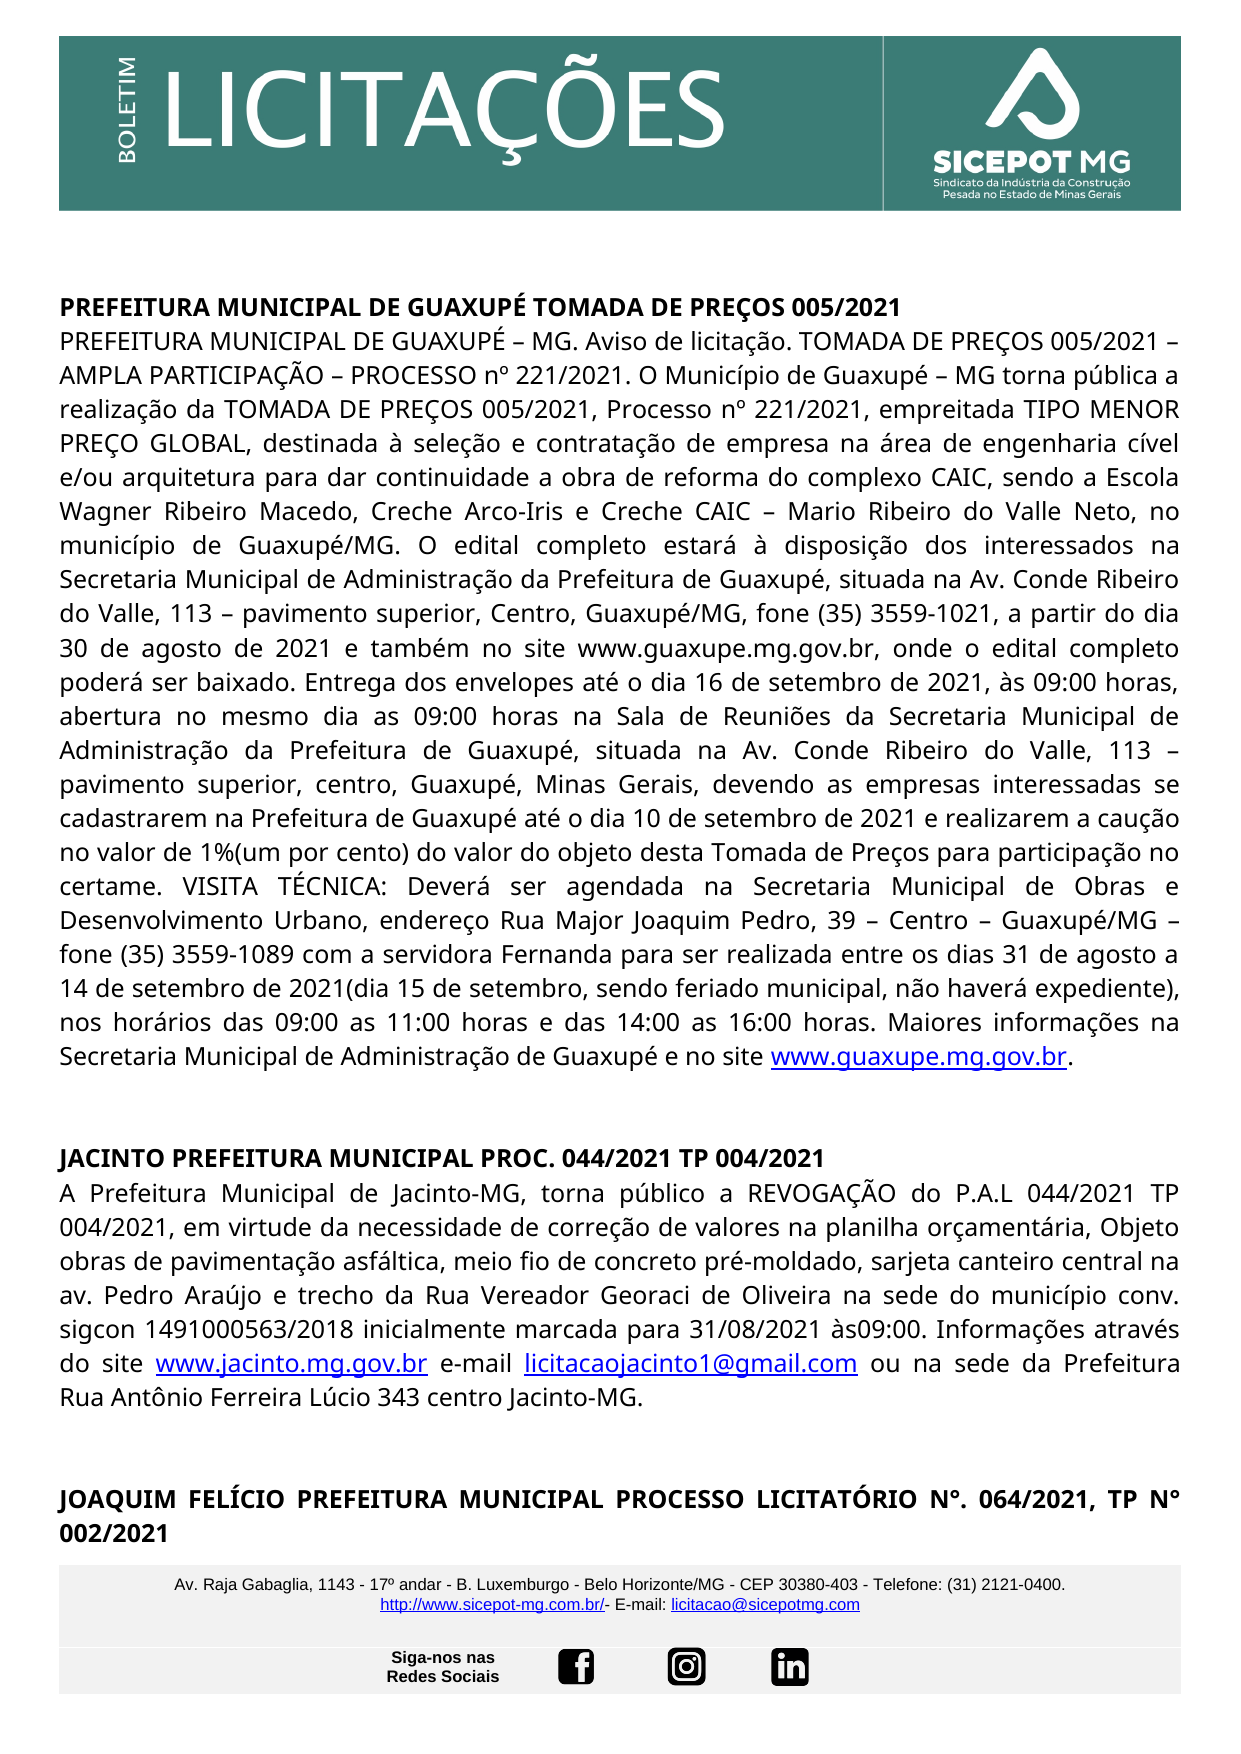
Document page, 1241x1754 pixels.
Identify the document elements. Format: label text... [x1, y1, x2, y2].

text A Prefeitura Municipal de Jacinto-MG, torna público a REVOGAÇÃO do P.A.L 044/2021 TP 004/2021, em virtude da necessidade de correção de valores na planilha orçamentária, Objeto obras de pavimentação asfáltica, meio fio de concreto pré-moldado, sarjeta canteiro central na av. Pedro Araújo e trecho da Rua Vereador Georaci de Oliveira na sede do município conv. sigcon 1491000563/2018 inicialmente marcada para 31/08/2021 às09:00. Informações através do site www.jacinto.mg.gov.br e-mail licitacaojacinto1@gmail.com ou na sede da Prefeitura Rua Antônio Ferreira Lúcio 343 centro Jacinto-MG. [59, 1175, 1181, 1414]
text JACINTO PREFEITURA MUNICIPAL PROC. 044/2021 TP 004/2021 [59, 1141, 1181, 1175]
picture [771, 1648, 809, 1686]
picture [667, 1647, 706, 1686]
text JOAQUIM FELÍCIO PREFEITURA MUNICIPAL PROCESSO LICITATÓRIO N°. 064/2021, TP N° 002/2021 [59, 1482, 1181, 1550]
text PREFEITURA MUNICIPAL DE GUAXUPÉ TOMADA DE PREÇOS 005/2021 [59, 289, 1181, 324]
text PREFEITURA MUNICIPAL DE GUAXUPÉ – MG. Aviso de licitação. TOMADA DE PREÇOS 005/2021 – AMPLA PARTICIPAÇÃO – PROCESSO nº 221/2021. O Município de Guaxupé – MG torna pública a realização da TOMADA DE PREÇOS 005/2021, Processo nº 221/2021, empreitada TIPO MENOR PREÇO GLOBAL, destinada à seleção e contratação de empresa na área de engenharia cível e/ou arquitetura para dar continuidade a obra de reforma do complexo CAIC, sendo a Escola Wagner Ribeiro Macedo, Creche Arco-Iris e Creche CAIC – Mario Ribeiro do Valle Neto, no município de Guaxupé/MG. O edital completo estará à disposição dos interessados na Secretaria Municipal de Administração da Prefeitura de Guaxupé, situada na Av. Conde Ribeiro do Valle, 113 – pavimento superior, Centro, Guaxupé/MG, fone (35) 3559-1021, a partir do dia 30 de agosto de 2021 e também no site www.guaxupe.mg.gov.br, onde o edital completo poderá ser baixado. Entrega dos envelopes até o dia 16 de setembro de 2021, às 09:00 horas, abertura no mesmo dia as 09:00 horas na Sala de Reuniões da Secretaria Municipal de Administração da Prefeitura de Guaxupé, situada na Av. Conde Ribeiro do Valle, 113 – pavimento superior, centro, Guaxupé, Minas Gerais, devendo as empresas interessadas se cadastrarem na Prefeitura de Guaxupé até o dia 10 de setembro de 2021 e realizarem a caução no valor de 1%(um por cento) do valor do objeto desta Tomada de Preços para participação no certame. VISITA TÉCNICA: Deverá ser agendada na Secretaria Municipal de Obras e Desenvolvimento Urbano, endereço Rua Major Joaquim Pedro, 39 – Centro – Guaxupé/MG – fone (35) 3559-1089 com a servidora Fernanda para ser realizada entre os dias 31 de agosto a 14 de setembro de 2021(dia 15 de setembro, sendo feriado municipal, não haverá expediente), nos horários das 09:00 as 11:00 horas e das 14:00 as 16:00 horas. Maiores informações na Secretaria Municipal de Administração de Guaxupé e no site www.guaxupe.mg.gov.br. [59, 324, 1181, 1073]
picture [59, 36, 1181, 211]
picture [557, 1648, 594, 1685]
